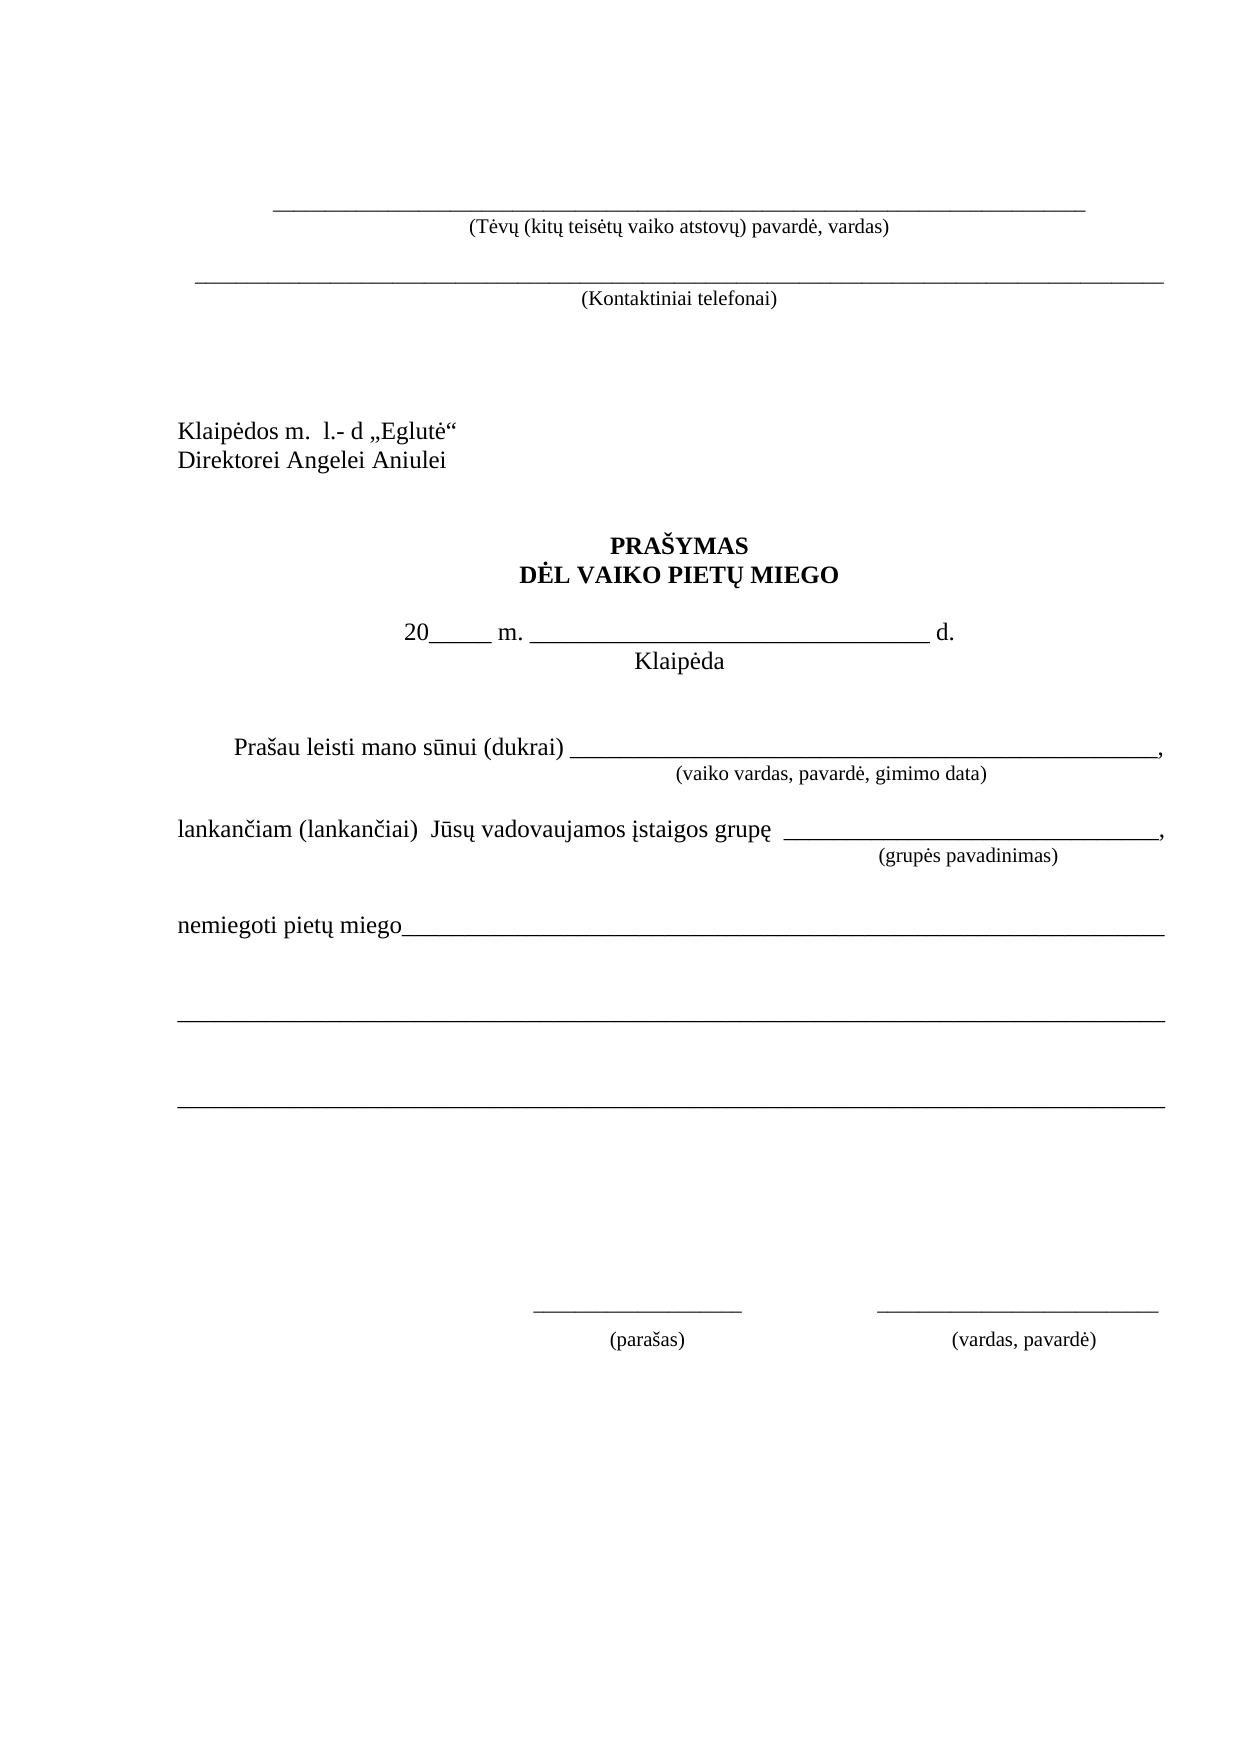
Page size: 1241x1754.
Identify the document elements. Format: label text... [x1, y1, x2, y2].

text _______________________________________________________________________________ [177, 1082, 1181, 1111]
text _______________________________________________________________________________ [177, 996, 1181, 1025]
text Prašau leisti mano sūnui (dukrai) _______________________________________________, [177, 732, 1181, 761]
text (Kontaktiniai telefonai) [177, 286, 1181, 310]
text Klaipėda [177, 646, 1181, 675]
text ______________________________________________________________________________ [177, 190, 1181, 214]
text (grupės pavadinimas) [177, 842, 1181, 867]
text DĖL VAIKO PIETŲ MIEGO [177, 560, 1181, 588]
text ____________________ ___________________________ [177, 1291, 1181, 1315]
text Direktorei Angelei Aniulei [177, 445, 1181, 473]
text Klaipėdos m. l.- d „Eglutė“ [177, 416, 1181, 445]
text PRAŠYMAS [177, 531, 1181, 560]
text nemiegoti pietų miego_____________________________________________________________ [177, 910, 1181, 938]
text (vaiko vardas, pavardė, gimimo data) [177, 761, 1181, 785]
text (parašas) (vardas, pavardė) [177, 1327, 1181, 1351]
text lankančiam (lankančiai) Jūsų vadovaujamos įstaigos grupę ______________________________, [177, 814, 1181, 842]
text _____________________________________________________________________________________________ [177, 262, 1181, 286]
text 20_____ m. ________________________________ d. [177, 617, 1181, 646]
text (Tėvų (kitų teisėtų vaiko atstovų) pavardė, vardas) [177, 214, 1181, 238]
